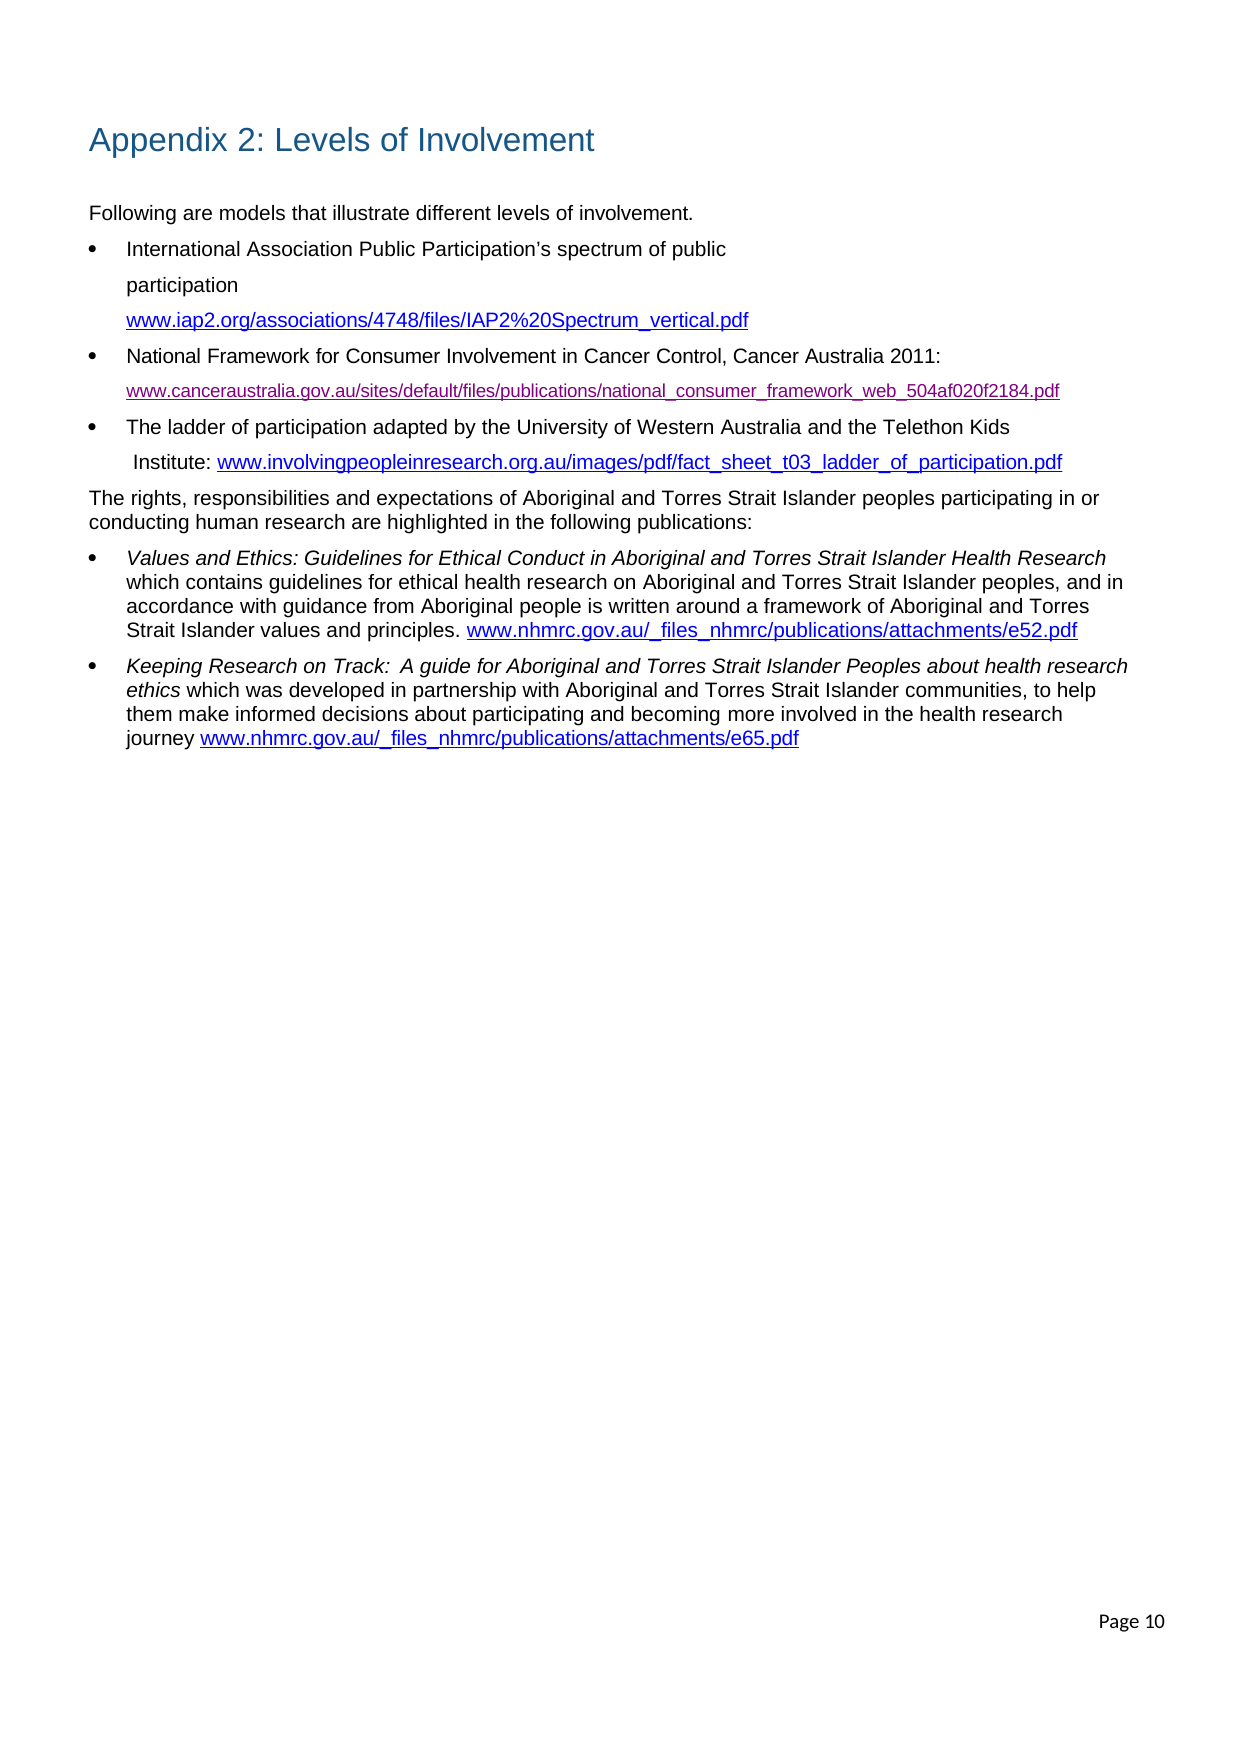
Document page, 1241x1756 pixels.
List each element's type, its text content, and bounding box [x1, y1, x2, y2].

text www.canceraustralia.gov.au/sites/default/files/publications/national_consumer_framework_web_504af020f2184.pdf [126, 380, 1163, 402]
list Keeping Research on Track: A guide for Aboriginal and Torres Strait Islander Peoples about health research ethics which was developed in partnership with Aboriginal and Torres Strait Islander communities, to help them make informed decisions about participating and becoming more involved in the health research [89, 654, 1138, 726]
subtitle Appendix 2: Levels of Involvement [89, 120, 1163, 158]
text journey www.nhmrc.gov.au/_files_nhmrc/publications/attachments/e65.pdf [126, 726, 1163, 750]
text The rights, responsibilities and expectations of Aboriginal and Torres Strait Islander peoples participating in or conducting human research are highlighted in the following publications: [89, 486, 1163, 534]
text Following are models that illustrate different levels of involvement. [89, 201, 1163, 224]
list The ladder of participation adapted by the University of Western Australia and the Telethon Kids Institute: www.involvingpeopleinresearch.org.au/images/pdf/fact_sheet_t03_ladder_of_participation.pdf [88, 414, 1087, 474]
list International Association Public Participation’s spectrum of public participation www.iap2.org/associations/4748/files/IAP2%20Spectrum_vertical.pdf [89, 237, 837, 332]
list National Framework for Consumer Involvement in Cancer Control, Cancer Australia 2011: [89, 344, 1163, 368]
list Values and Ethics: Guidelines for Ethical Conduct in Aboriginal and Torres Strait Islander Health Research which contains guidelines for ethical health research on Aboriginal and Torres Strait Islander peoples, and in accordance with guidance from Aboriginal people is written around a framework of Aboriginal and Torres Strait Islander values and principles. www.nhmrc.gov.au/_files_nhmrc/publications/attachments/e52.pdf [89, 546, 1134, 642]
